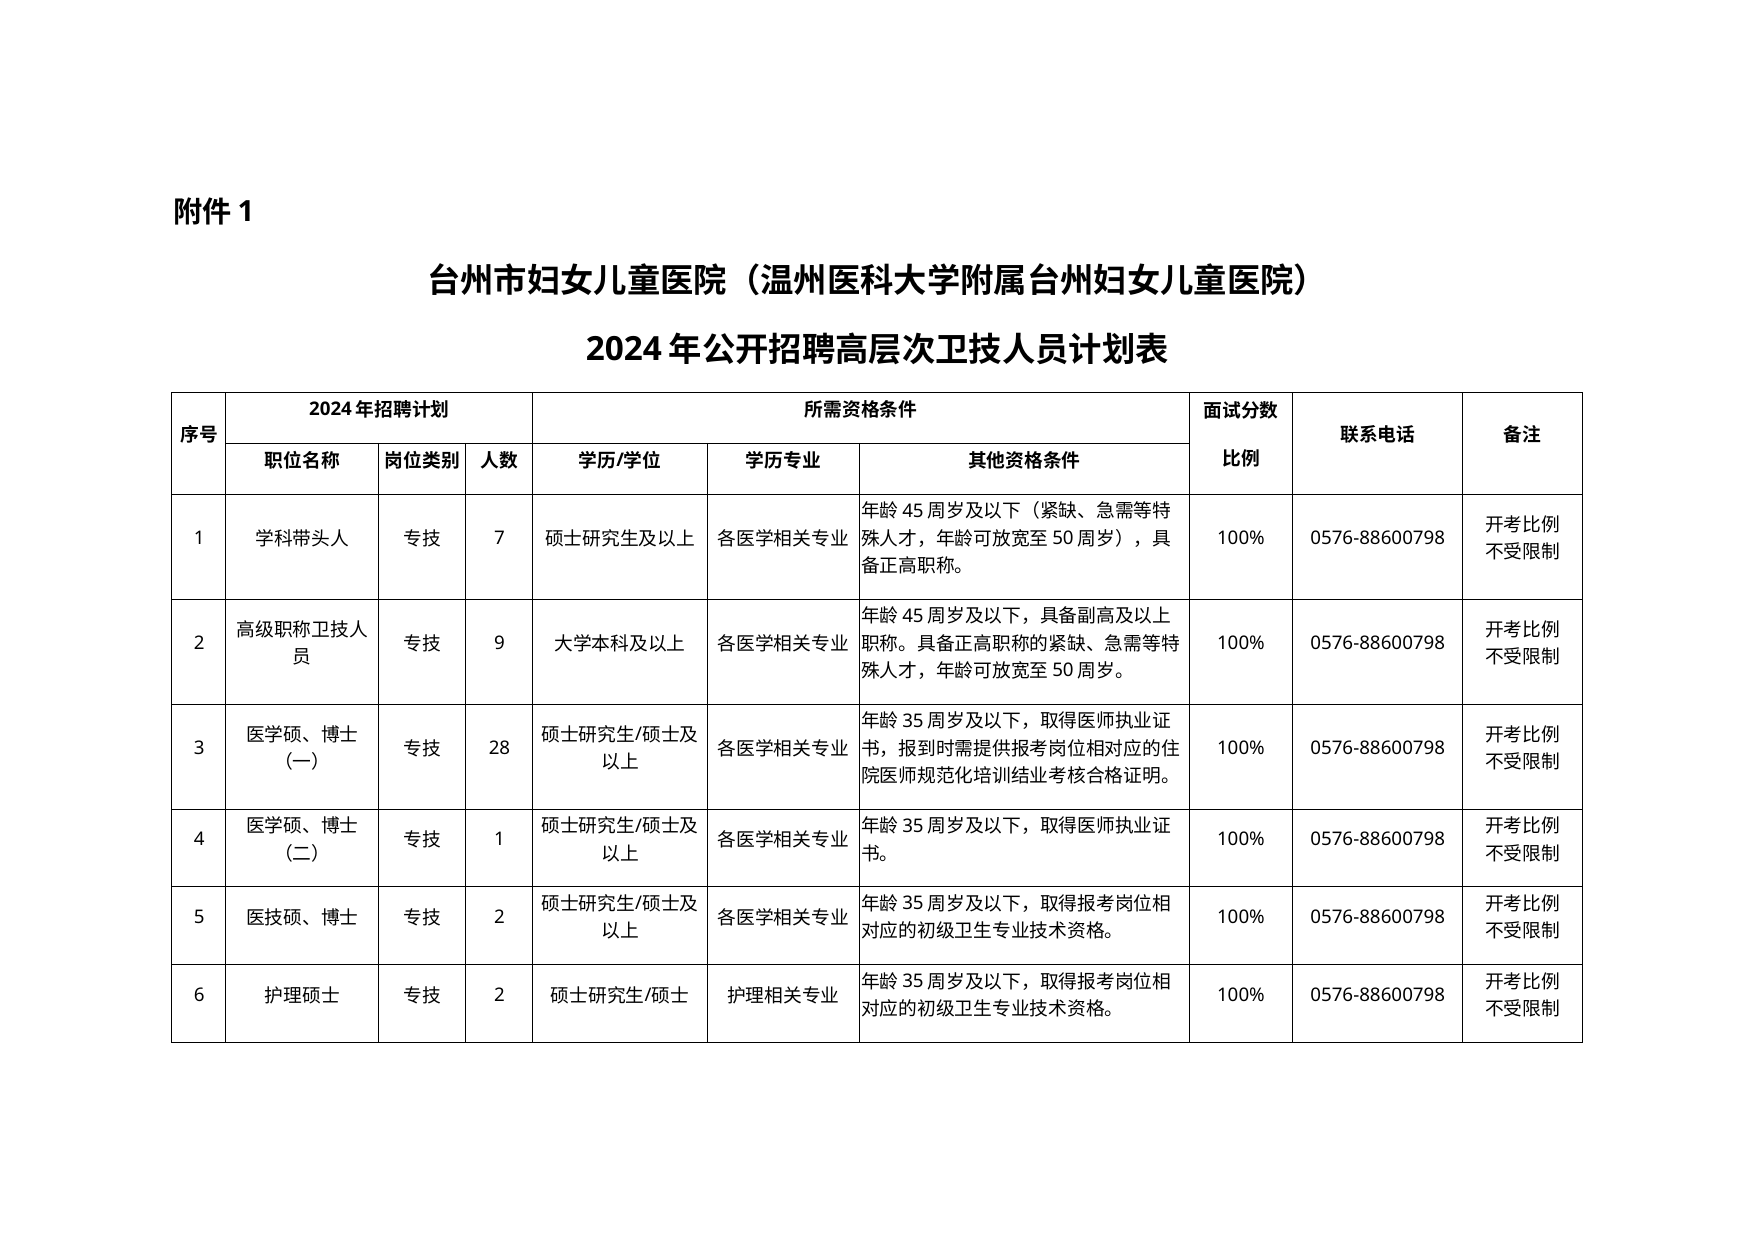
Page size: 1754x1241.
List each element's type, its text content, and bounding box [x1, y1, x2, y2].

table_cell 年龄35周岁及以下，取得医师执业证书，报到时需提供报考岗位相对应的住院医师规范化培训结业考核合格证明。 [860, 705, 1189, 808]
table_cell 开考比例 不受限制 [1463, 810, 1582, 886]
table_header 附件1 [172, 188, 1582, 252]
table_cell 面试分数 比例 [1190, 393, 1292, 493]
table_cell 岗位类别 [379, 444, 465, 493]
table_cell 硕士研究生/硕士及以上 [533, 810, 707, 886]
table_cell 医学硕、博士（一） [226, 705, 378, 808]
table_cell 0576-88600798 [1293, 810, 1462, 886]
table_cell 0576-88600798 [1293, 705, 1462, 808]
table_cell 0576-88600798 [1293, 600, 1462, 703]
table_cell 护理硕士 [226, 965, 378, 1042]
table_cell 100% [1190, 887, 1292, 964]
table_cell 大学本科及以上 [533, 600, 707, 703]
table_cell 年龄35周岁及以下，取得医师执业证书。 [860, 810, 1189, 886]
table_cell 联系电话 [1293, 393, 1462, 493]
table_cell 所需资格条件 [533, 393, 1189, 443]
table_cell 各医学相关专业 [708, 887, 859, 964]
table_cell 专技 [379, 495, 465, 598]
table_cell 护理相关专业 [708, 965, 859, 1042]
table_cell 4 [172, 810, 225, 886]
table_cell 年龄45周岁及以下，具备副高及以上职称。具备正高职称的紧缺、急需等特殊人才，年龄可放宽至50周岁。 [860, 600, 1189, 703]
table_cell 开考比例 不受限制 [1463, 887, 1582, 964]
table_cell 年龄45周岁及以下（紧缺、急需等特殊人才，年龄可放宽至50周岁），具备正高职称。 [860, 495, 1189, 598]
table_cell 100% [1190, 965, 1292, 1042]
table_cell 专技 [379, 887, 465, 964]
table_cell 医技硕、博士 [226, 887, 378, 964]
table_cell 台州市妇女儿童医院（温州医科大学附属台州妇女儿童医院） 2024年公开招聘高层次卫技人员计划表 [172, 252, 1582, 392]
table_cell 备注 [1463, 393, 1582, 493]
table_cell 序号 [172, 393, 225, 493]
table_cell 专技 [379, 965, 465, 1042]
table_cell 学历/学位 [533, 444, 707, 493]
table_cell 7 [466, 495, 532, 598]
table_cell 6 [172, 965, 225, 1042]
table_cell 开考比例 不受限制 [1463, 495, 1582, 598]
table_cell 开考比例 不受限制 [1463, 965, 1582, 1042]
table_cell 2 [466, 965, 532, 1042]
table_cell 专技 [379, 705, 465, 808]
table_cell 100% [1190, 600, 1292, 703]
table_cell 100% [1190, 495, 1292, 598]
table_cell 其他资格条件 [860, 444, 1189, 493]
table_cell 专技 [379, 810, 465, 886]
table_cell 各医学相关专业 [708, 600, 859, 703]
table_cell 100% [1190, 705, 1292, 808]
table_cell 开考比例 不受限制 [1463, 705, 1582, 808]
table_cell 9 [466, 600, 532, 703]
table_cell 2 [466, 887, 532, 964]
table_cell 0576-88600798 [1293, 887, 1462, 964]
table_cell 高级职称卫技人员 [226, 600, 378, 703]
table_cell 年龄35周岁及以下，取得报考岗位相对应的初级卫生专业技术资格。 [860, 887, 1189, 964]
table_cell 1 [466, 810, 532, 886]
table_cell 3 [172, 705, 225, 808]
table_cell 硕士研究生/硕士 [533, 965, 707, 1042]
table_cell 人数 [466, 444, 532, 493]
table_cell 专技 [379, 600, 465, 703]
table_cell 28 [466, 705, 532, 808]
table_cell 硕士研究生及以上 [533, 495, 707, 598]
table_cell 医学硕、博士（二） [226, 810, 378, 886]
table_cell 1 [172, 495, 225, 598]
table_cell 硕士研究生/硕士及以上 [533, 705, 707, 808]
table_cell 职位名称 [226, 444, 378, 493]
table_cell 硕士研究生/硕士及以上 [533, 887, 707, 964]
table_cell 2 [172, 600, 225, 703]
table_cell 0576-88600798 [1293, 965, 1462, 1042]
table_cell 2024年招聘计划 [226, 393, 532, 443]
table_cell 各医学相关专业 [708, 810, 859, 886]
table_cell 学历专业 [708, 444, 859, 493]
table_cell 100% [1190, 810, 1292, 886]
table_cell 各医学相关专业 [708, 705, 859, 808]
table_cell 各医学相关专业 [708, 495, 859, 598]
table_cell 年龄35周岁及以下，取得报考岗位相对应的初级卫生专业技术资格。 [860, 965, 1189, 1042]
table_cell 开考比例 不受限制 [1463, 600, 1582, 703]
table_cell 学科带头人 [226, 495, 378, 598]
table_cell 0576-88600798 [1293, 495, 1462, 598]
table_cell 5 [172, 887, 225, 964]
